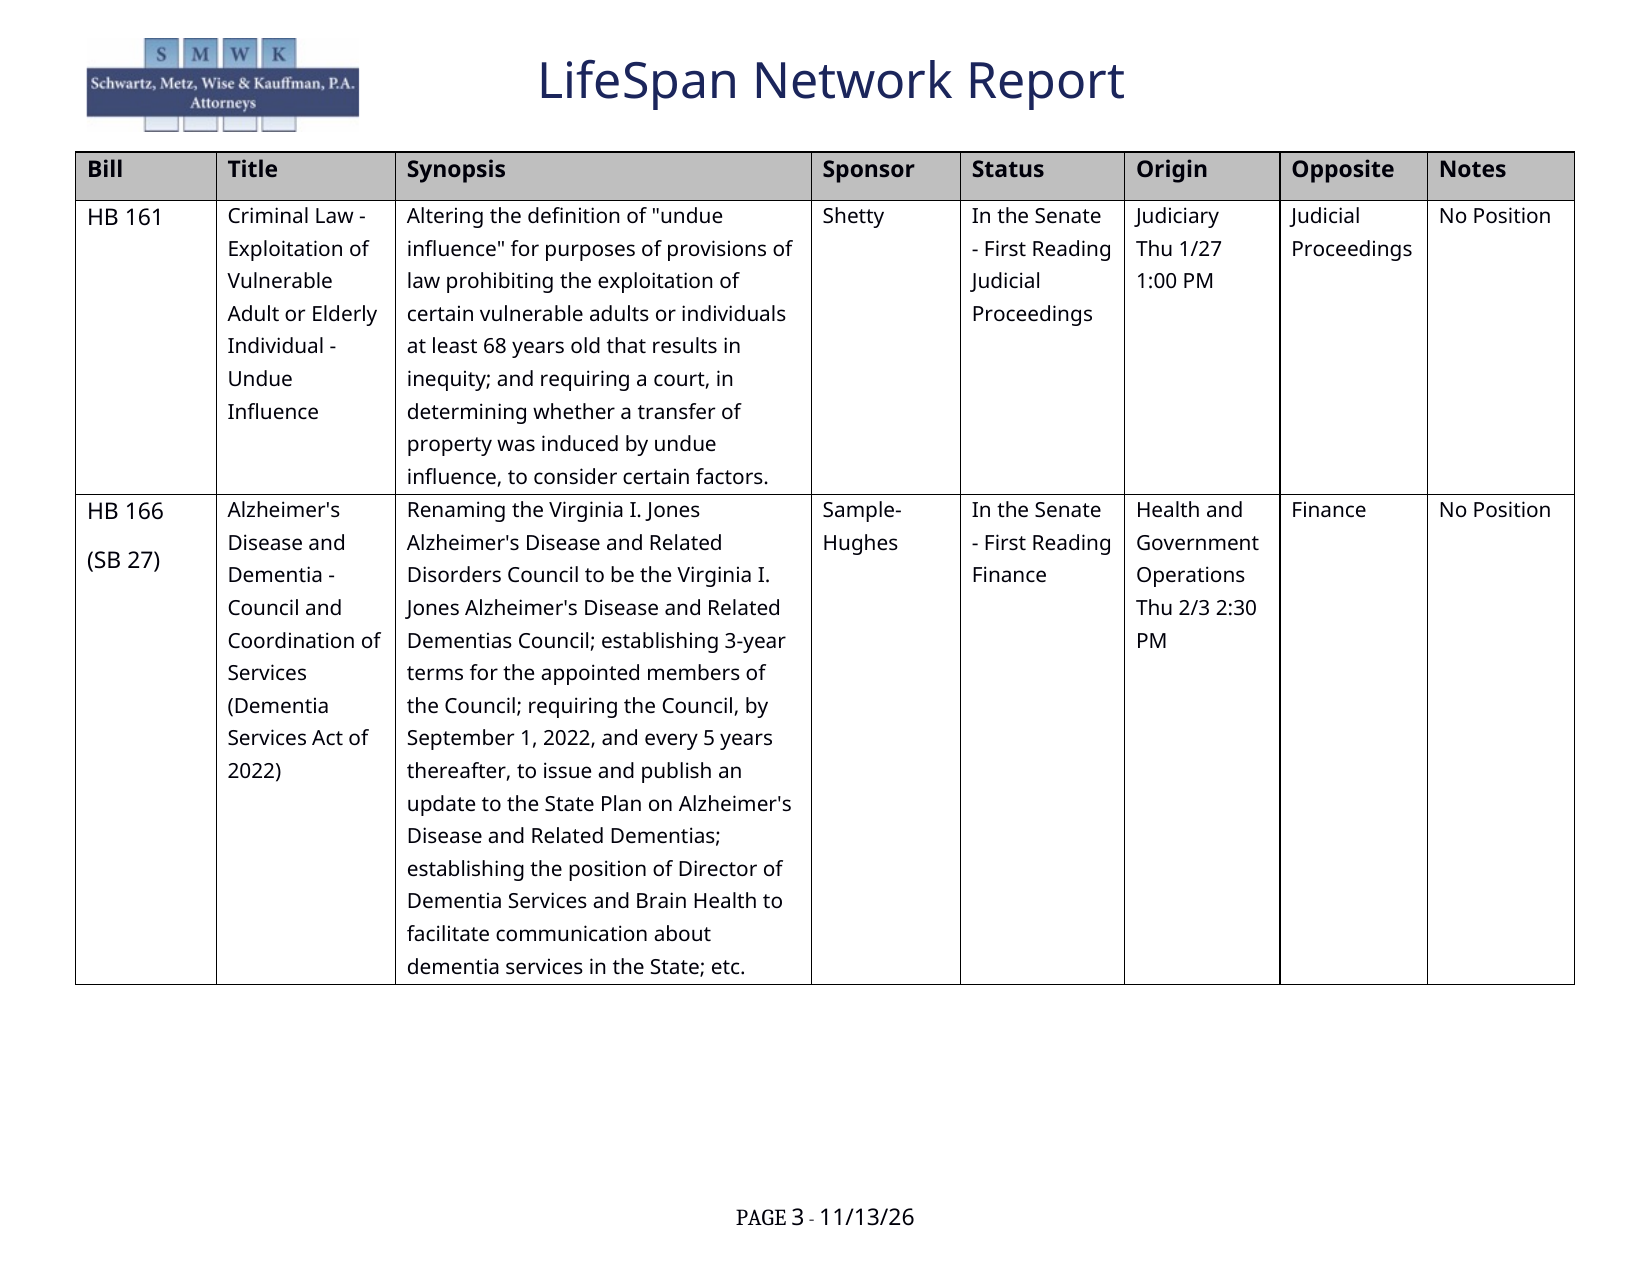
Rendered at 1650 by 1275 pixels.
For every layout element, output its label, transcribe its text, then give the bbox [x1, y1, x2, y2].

table_cell Shetty [812, 201, 960, 494]
table_cell HB 161 [76, 201, 216, 494]
table_cell HB 166 (SB 27) [76, 495, 216, 984]
table_cell In the Senate - First Reading Finance [961, 495, 1124, 984]
table_header Sponsor [812, 153, 960, 200]
table_cell Alzheimer's Disease and Dementia - Council and Coordination of Services (Dementia Services Act of 2022) [217, 495, 395, 984]
table_cell No Position [1428, 495, 1574, 984]
table_cell Criminal Law - Exploitation of Vulnerable Adult or Elderly Individual - Undue Influence [217, 201, 395, 494]
table_header Opposite [1281, 153, 1427, 200]
table_cell Judiciary Thu 1/27 1:00 PM [1125, 201, 1279, 494]
table_cell Altering the definition of "undue influence" for purposes of provisions of law prohibiting the exploitation of certain vulnerable adults or individuals at least 68 years old that results in inequity; and requiring a court, in determining whether a transfer of property was induced by undue influence, to consider certain factors. [396, 201, 811, 494]
table_header Bill [76, 153, 216, 200]
table_cell No Position [1428, 201, 1574, 494]
table_cell Sample-Hughes [812, 495, 960, 984]
table_cell Judicial Proceedings [1281, 201, 1427, 494]
table_cell Health and Government Operations Thu 2/3 2:30 PM [1125, 495, 1279, 984]
table_header Origin [1125, 153, 1279, 200]
picture [86, 38, 360, 132]
table_header Status [961, 153, 1124, 200]
table_cell In the Senate - First Reading Judicial Proceedings [961, 201, 1124, 494]
table_header Notes [1428, 153, 1574, 200]
table_cell Renaming the Virginia I. Jones Alzheimer's Disease and Related Disorders Council to be the Virginia I. Jones Alzheimer's Disease and Related Dementias Council; establishing 3-year terms for the appointed members of the Council; requiring the Council, by September 1, 2022, and every 5 years thereafter, to issue and publish an update to the State Plan on Alzheimer's Disease and Related Dementias; establishing the position of Director of Dementia Services and Brain Health to facilitate communication about dementia services in the State; etc. [396, 495, 811, 984]
table_header Synopsis [396, 153, 811, 200]
table_header Title [217, 153, 395, 200]
table_cell Finance [1281, 495, 1427, 984]
